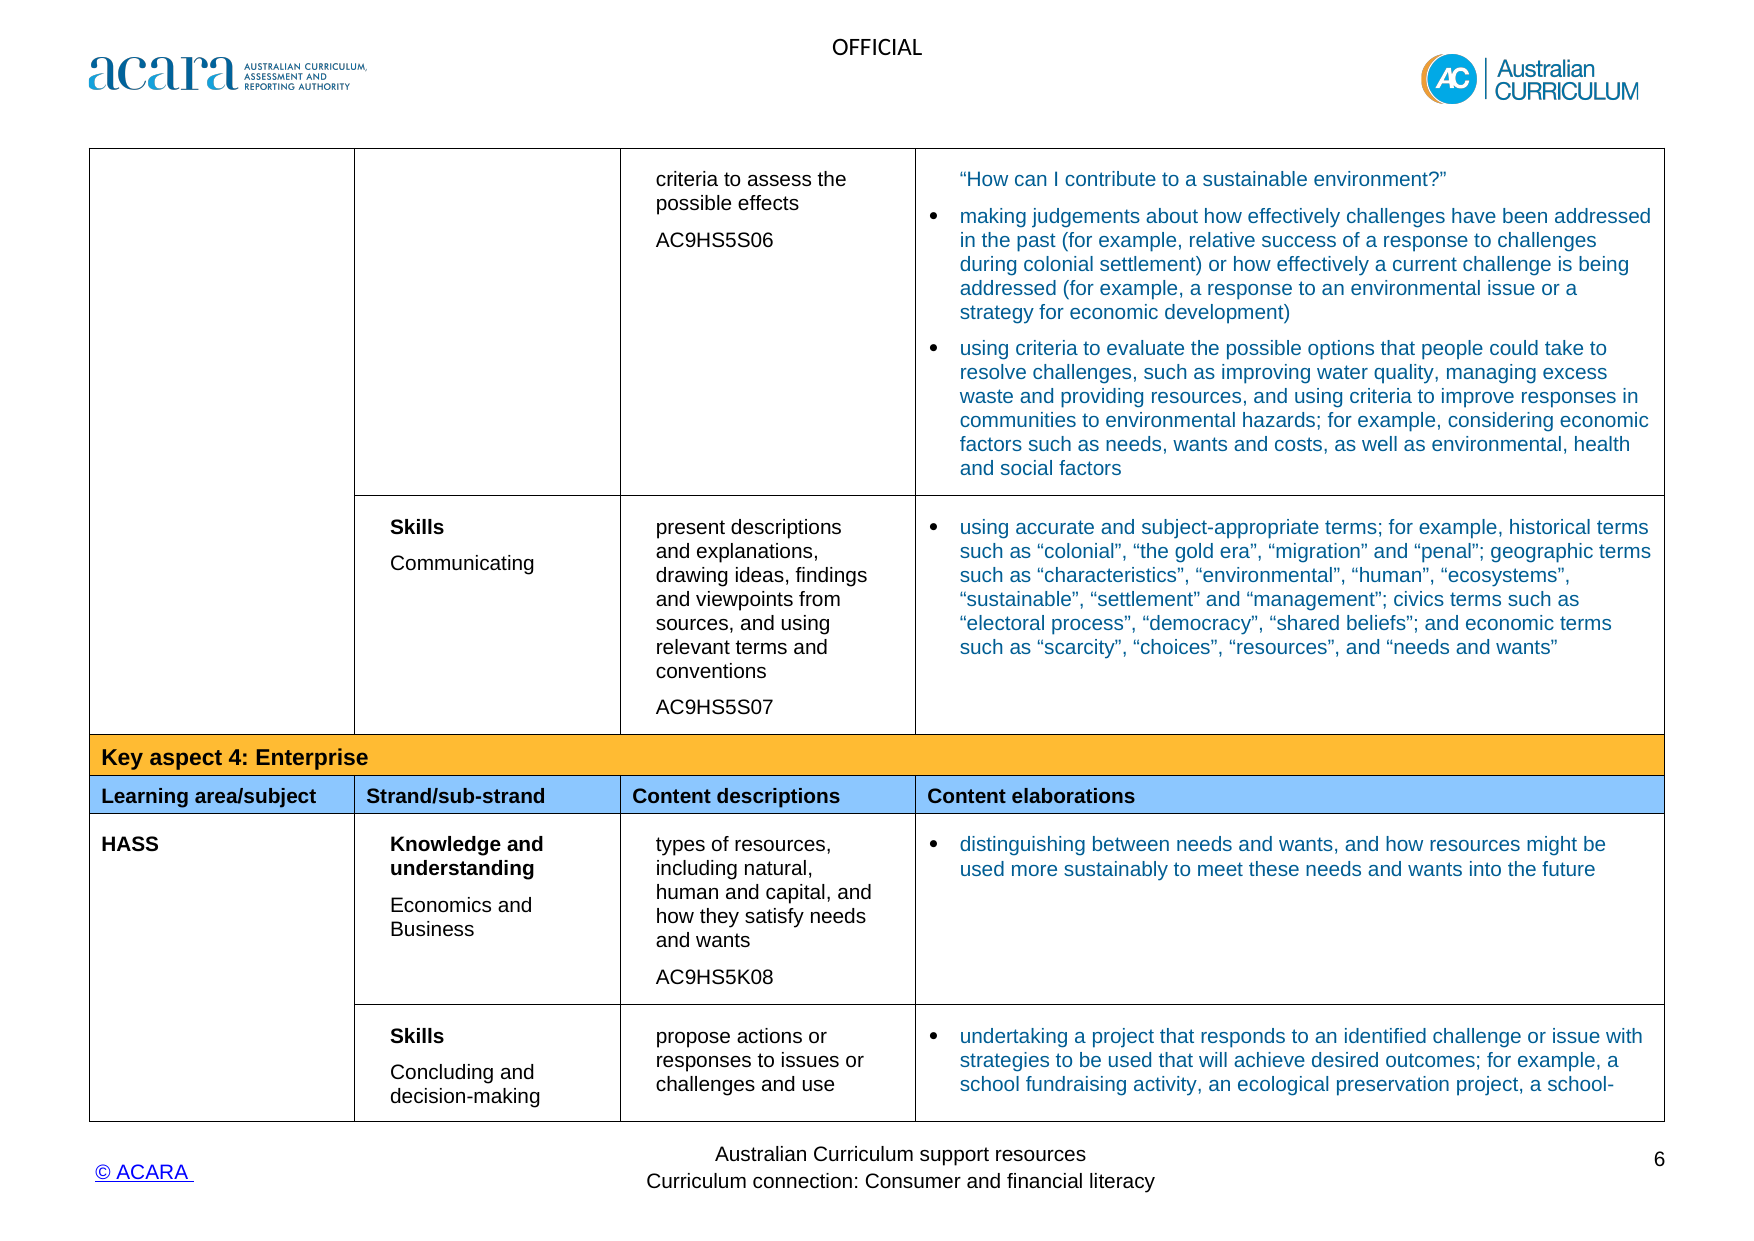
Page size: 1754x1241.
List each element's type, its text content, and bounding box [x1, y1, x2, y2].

table_cell present descriptions and explanations, drawing ideas, findings and viewpoints from sources, and using relevant terms and conventions AC9HS5S07 [621, 496, 915, 734]
table_cell Strand/sub-strand [355, 776, 620, 813]
picture [88, 57, 367, 90]
table_cell propose actions or responses to issues or challenges and use criteria to assess the possible effects AC9HS5S06 [621, 1005, 915, 1121]
table_cell types of resources, including natural, human and capital, and how they satisfy needs and wants AC9HS5K08 [621, 814, 915, 1004]
table_cell Knowledge and understanding Economics and Business [355, 814, 620, 1004]
table_cell Key aspect 4: Enterprise [90, 735, 1664, 775]
table_cell distinguishing between needs and wants, and how resources might be used more sustainably to meet these needs and wants into the future [916, 814, 1664, 1004]
table_cell propose actions or responses to issues or challenges and use criteria to assess the possible effects AC9HS5S06 [621, 149, 915, 495]
picture [1421, 54, 1444, 104]
picture [1437, 68, 1468, 88]
table_cell Content descriptions [621, 776, 915, 813]
table_cell Skills Communicating [355, 496, 620, 734]
table_cell using accurate and subject-appropriate terms; for example, historical terms such as “colonial”, “the gold era”, “migration” and “penal”; geographic terms such as “characteristics”, “environmental”, “human”, “ecosystems”, “sustainable”, “settlement” and “management”; civics terms such as “electoral process”, “democracy”, “shared beliefs”; and economic terms such as “scarcity”, “choices”, “resources”, and “needs and wants” [916, 496, 1664, 734]
table_cell HASS [90, 814, 354, 1121]
table_cell Content elaborations [916, 776, 1664, 813]
table_cell Skills Concluding and decision-making [355, 1005, 620, 1121]
picture [1460, 54, 1639, 104]
table_cell Learning area/subject [90, 776, 354, 813]
